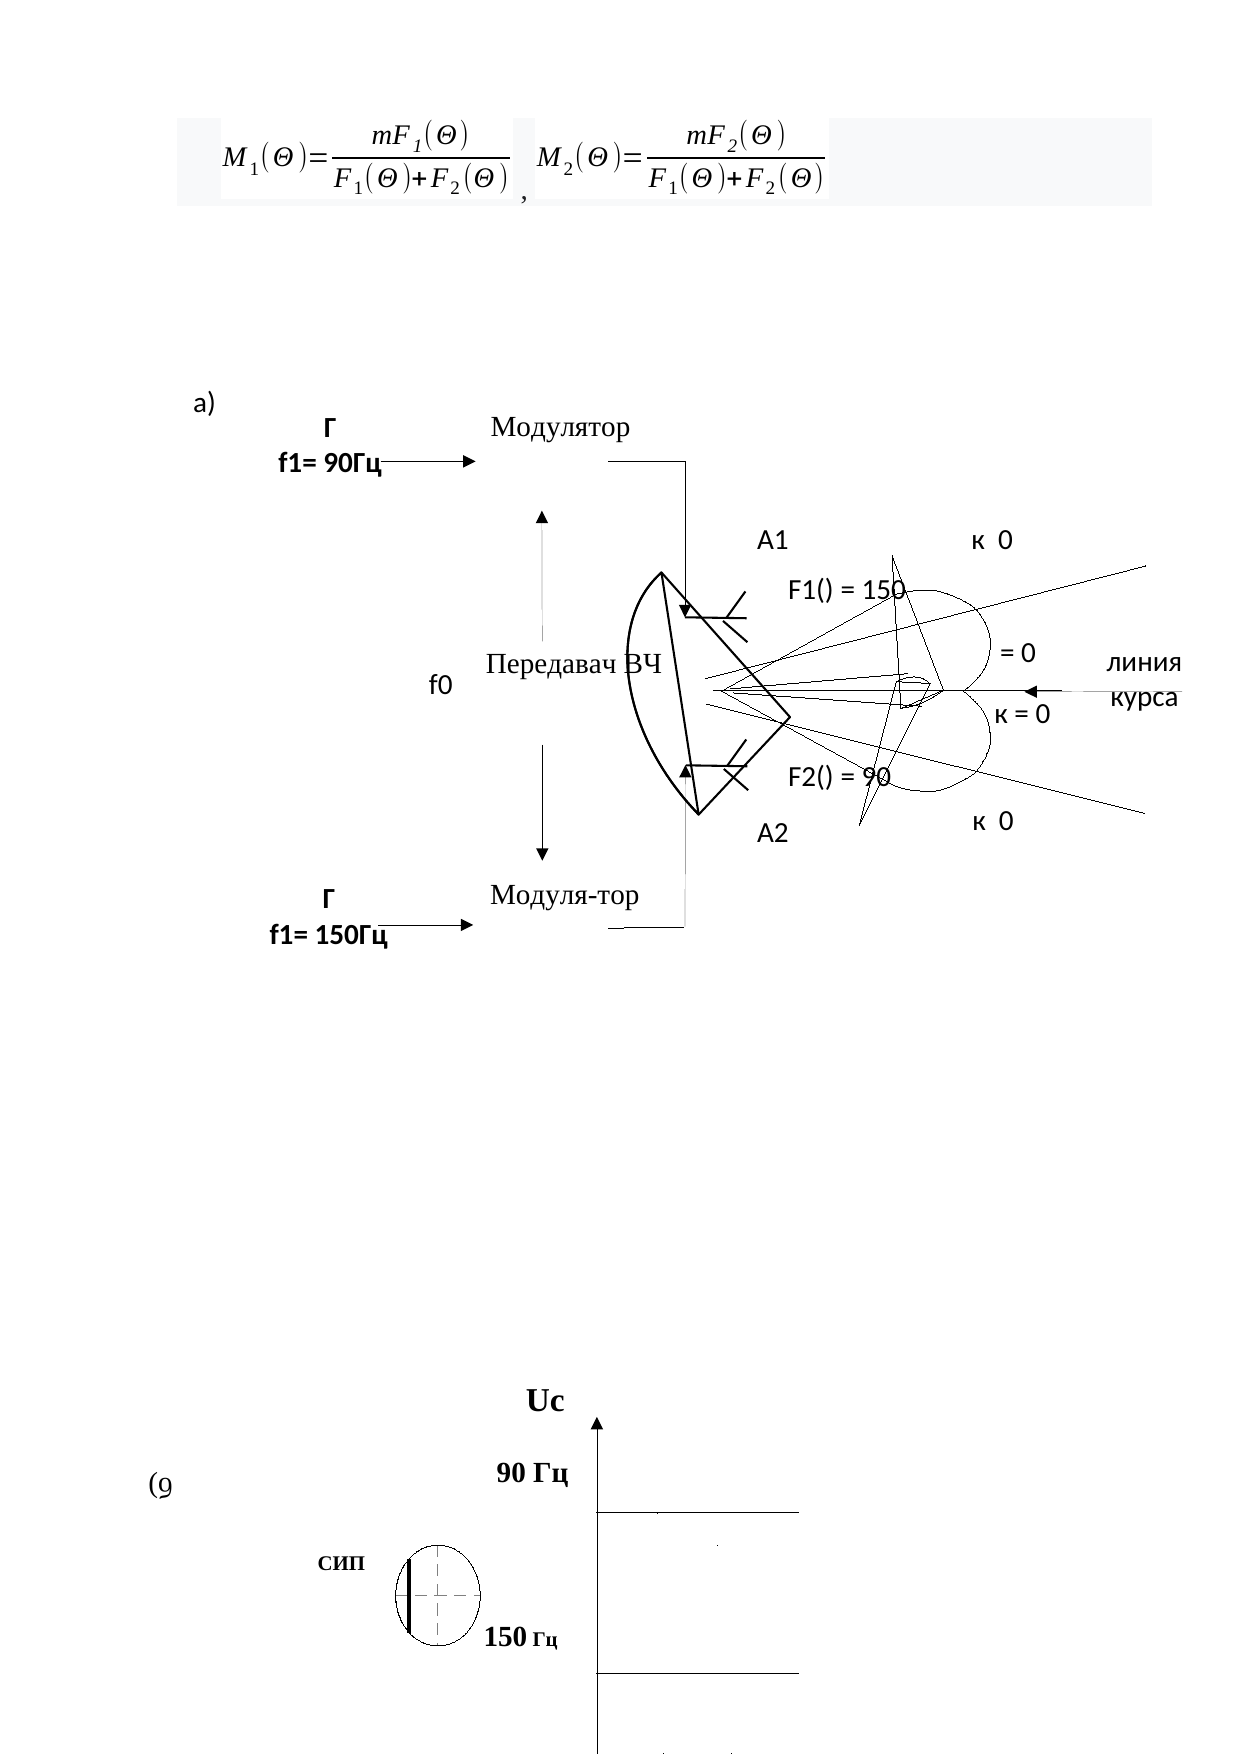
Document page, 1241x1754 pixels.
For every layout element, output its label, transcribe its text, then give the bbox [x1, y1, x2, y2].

text , [177, 118, 1152, 206]
